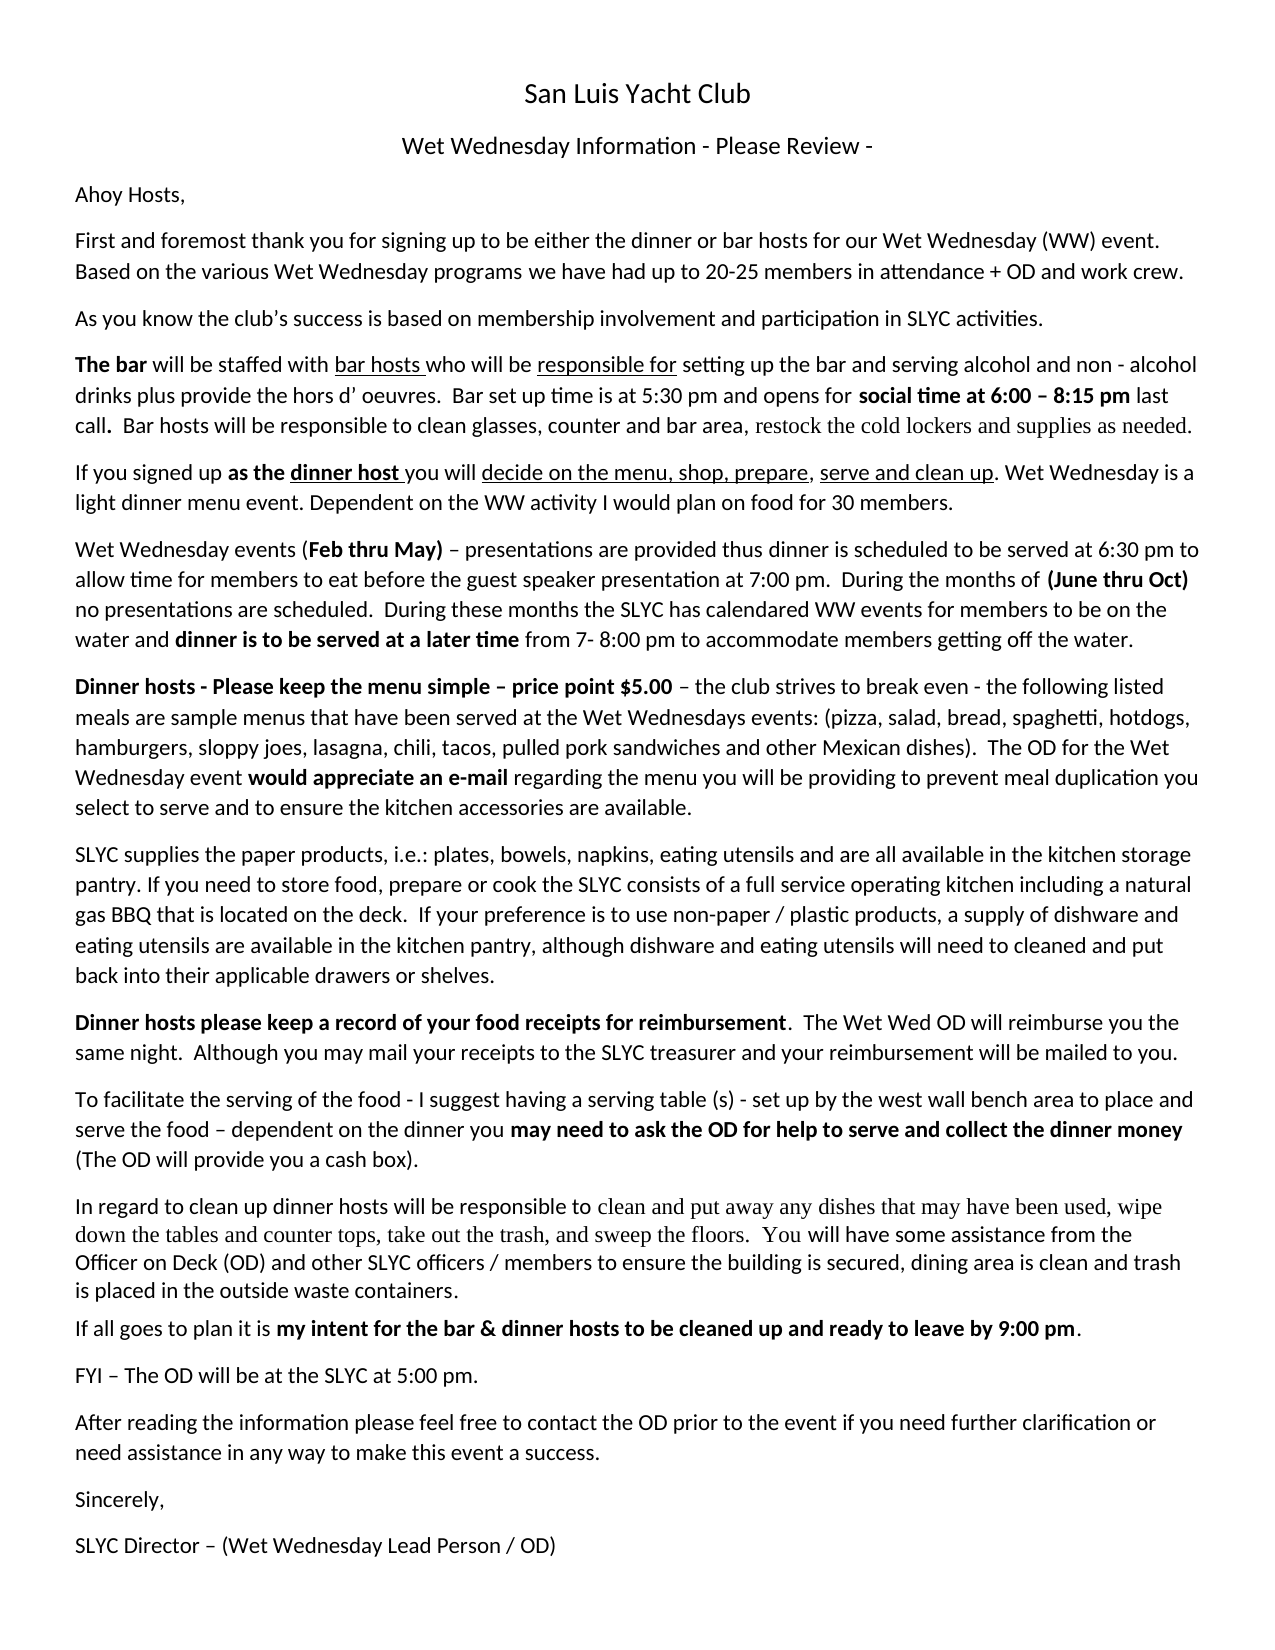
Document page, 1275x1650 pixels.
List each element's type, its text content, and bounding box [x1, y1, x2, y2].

text FYI – The OD will be at the SLYC at 5:00 pm. [75, 1361, 1200, 1389]
text The bar will be staffed with bar hosts who will be responsible for setting up the bar and serving alcohol and non - alcohol drinks plus provide the hors d’ oeuvres. Bar set up time is at 5:30 pm and opens for social time at 6:00 – 8:15 pm last call. Bar hosts will be responsible to clean glasses, counter and bar area, restock the cold lockers and supplies as needed. [75, 351, 1200, 439]
text Ahoy Hosts, [75, 180, 1200, 208]
text Dinner hosts please keep a record of your food receipts for reimbursement. The Wet Wed OD will reimburse you the same night. Although you may mail your receipts to the SLYC treasurer and your reimbursement will be mailed to you. [75, 1008, 1200, 1066]
text First and foremost thank you for signing up to be either the dinner or bar hosts for our Wet Wednesday (WW) event. Based on the various Wet Wednesday programs we have had up to 20-25 members in attendance + OD and work crew. [75, 227, 1200, 285]
text San Luis Yacht Club [75, 75, 1200, 111]
text If all goes to plan it is my intent for the bar & dinner hosts to be cleaned up and ready to leave by 9:00 pm. [75, 1314, 1200, 1342]
text To facilitate the serving of the food - I suggest having a serving table (s) - set up by the west wall bench area to place and serve the food – dependent on the dinner you may need to ask the OD for help to serve and collect the dinner money (The OD will provide you a cash box). [75, 1085, 1200, 1173]
text Sincerely, [75, 1485, 1200, 1513]
text After reading the information please feel free to contact the OD prior to the event if you need further clarification or need assistance in any way to make this event a success. [75, 1408, 1200, 1466]
text SLYC supplies the paper products, i.e.: plates, bowels, napkins, eating utensils and are all available in the kitchen storage pantry. If you need to store food, prepare or cook the SLYC consists of a full service operating kitchen including a natural gas BBQ that is located on the deck. If your preference is to use non-paper / plastic products, a supply of dishware and eating utensils are available in the kitchen pantry, although dishware and eating utensils will need to cleaned and put back into their applicable drawers or shelves. [75, 840, 1200, 989]
text If you signed up as the dinner host you will decide on the menu, shop, prepare, serve and clean up. Wet Wednesday is a light dinner menu event. Dependent on the WW activity I would plan on food for 30 members. [75, 458, 1200, 516]
text Wet Wednesday events (Feb thru May) – presentations are provided thus dinner is scheduled to be served at 6:30 pm to allow time for members to eat before the guest speaker presentation at 7:00 pm. During the months of (June thru Oct) no presentations are scheduled. During these months the SLYC has calendared WW events for members to be on the water and dinner is to be served at a later time from 7- 8:00 pm to accommodate members getting off the water. [75, 535, 1200, 653]
text As you know the club’s success is based on membership involvement and participation in SLYC activities. [75, 304, 1200, 332]
text Dinner hosts - Please keep the menu simple – price point $5.00 – the club strives to break even - the following listed meals are sample menus that have been served at the Wet Wednesdays events: (pizza, salad, bread, spaghetti, hotdogs, hamburgers, sloppy joes, lasagna, chili, tacos, pulled pork sandwiches and other Mexican dishes). The OD for the Wet Wednesday event would appreciate an e-mail regarding the menu you will be providing to prevent meal duplication you select to serve and to ensure the kitchen accessories are available. [75, 672, 1200, 821]
text In regard to clean up dinner hosts will be responsible to clean and put away any dishes that may have been used, wipe down the tables and counter tops, take out the trash, and sweep the floors. You will have some assistance from the Officer on Deck (OD) and other SLYC officers / members to ensure the building is secured, dining area is clean and trash is placed in the outside waste containers. [75, 1192, 1200, 1304]
text Wet Wednesday Information - Please Review - [75, 130, 1200, 161]
text SLYC Director – (Wet Wednesday Lead Person / OD) [75, 1532, 1200, 1559]
